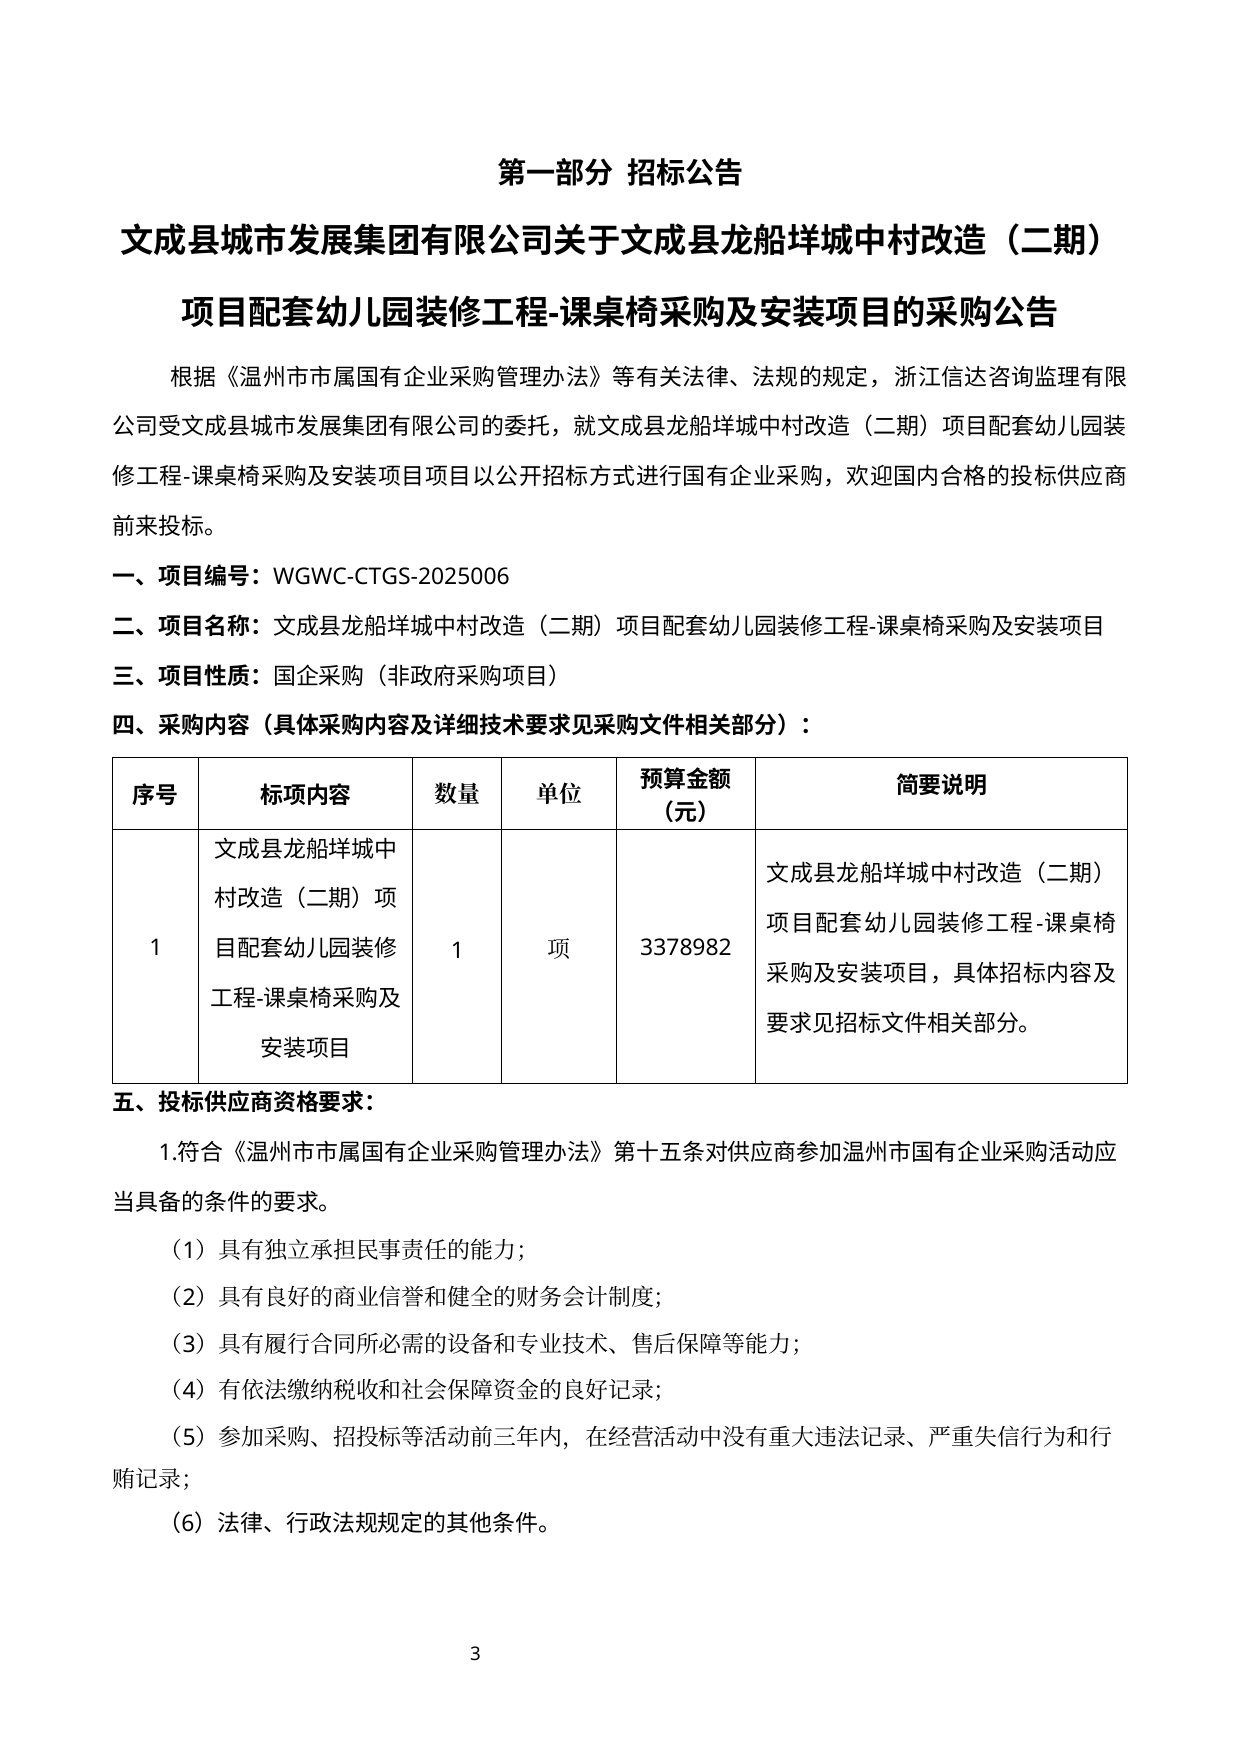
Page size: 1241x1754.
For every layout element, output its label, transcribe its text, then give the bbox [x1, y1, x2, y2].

table_cell 文成县龙船垟城中村改造（二期）项目配套幼儿园装修工程-课桌椅采购及安装项目 [199, 830, 412, 1083]
table_header 序号 [113, 758, 198, 829]
table_header 单位 [502, 758, 616, 829]
table_header 数量 [413, 758, 501, 829]
table_header 标项内容 [199, 758, 412, 829]
table_cell 1 [413, 830, 501, 1083]
table_cell 1 [113, 830, 198, 1083]
text 四、采购内容（具体采购内容及详细技术要求见采购文件相关部分）： [112, 707, 1121, 741]
table_cell 文成县龙船垟城中村改造（二期）项目配套幼儿园装修工程-课桌椅采购及安装项目，具体招标内容及要求见招标文件相关部分。 [756, 830, 1127, 1083]
text 第一部分 招标公告 [112, 150, 1128, 192]
table_header 简要说明 [756, 758, 1127, 829]
text 二、项目名称：文成县龙船垟城中村改造（二期）项目配套幼儿园装修工程-课桌椅采购及安装项目 [112, 608, 1121, 641]
text （1）具有独立承担民事责任的能力； [112, 1234, 1128, 1265]
text 五、投标供应商资格要求： [112, 1084, 1121, 1117]
text 一、项目编号：WGWC-CTGS-2025006 [112, 558, 1121, 591]
table_header 预算金额（元） [617, 758, 755, 829]
text 三、项目性质：国企采购（非政府采购项目） [112, 658, 1121, 691]
text （3）具有履行合同所必需的设备和专业技术、售后保障等能力； [112, 1327, 1128, 1359]
table_cell 项 [502, 830, 616, 1083]
text 1.符合《温州市市属国有企业采购管理办法》第十五条对供应商参加温州市国有企业采购活动应当具备的条件的要求。 [112, 1134, 1121, 1217]
text 文成县城市发展集团有限公司关于文成县龙船垟城中村改造（二期）项目配套幼儿园装修工程-课桌椅采购及安装项目的采购公告 [112, 213, 1128, 334]
text （2）具有良好的商业信誉和健全的财务会计制度； [112, 1281, 1128, 1312]
table_cell 3378982 [617, 830, 755, 1083]
text 根据《温州市市属国有企业采购管理办法》等有关法律、法规的规定，浙江信达咨询监理有限公司受文成县城市发展集团有限公司的委托，就文成县龙船垟城中村改造（二期）项目配套幼儿园装修工程-课桌椅采购及安装项目项目以公开招标方式进行国有企业采购，欢迎国内合格的投标供应商前来投标。 [112, 358, 1128, 541]
text （5）参加采购、招投标等活动前三年内，在经营活动中没有重大违法记录、严重失信行为和行贿记录； [112, 1421, 1128, 1492]
text （6）法律、行政法规规定的其他条件。 [112, 1505, 1121, 1538]
text （4）有依法缴纳税收和社会保障资金的良好记录； [112, 1374, 1128, 1406]
